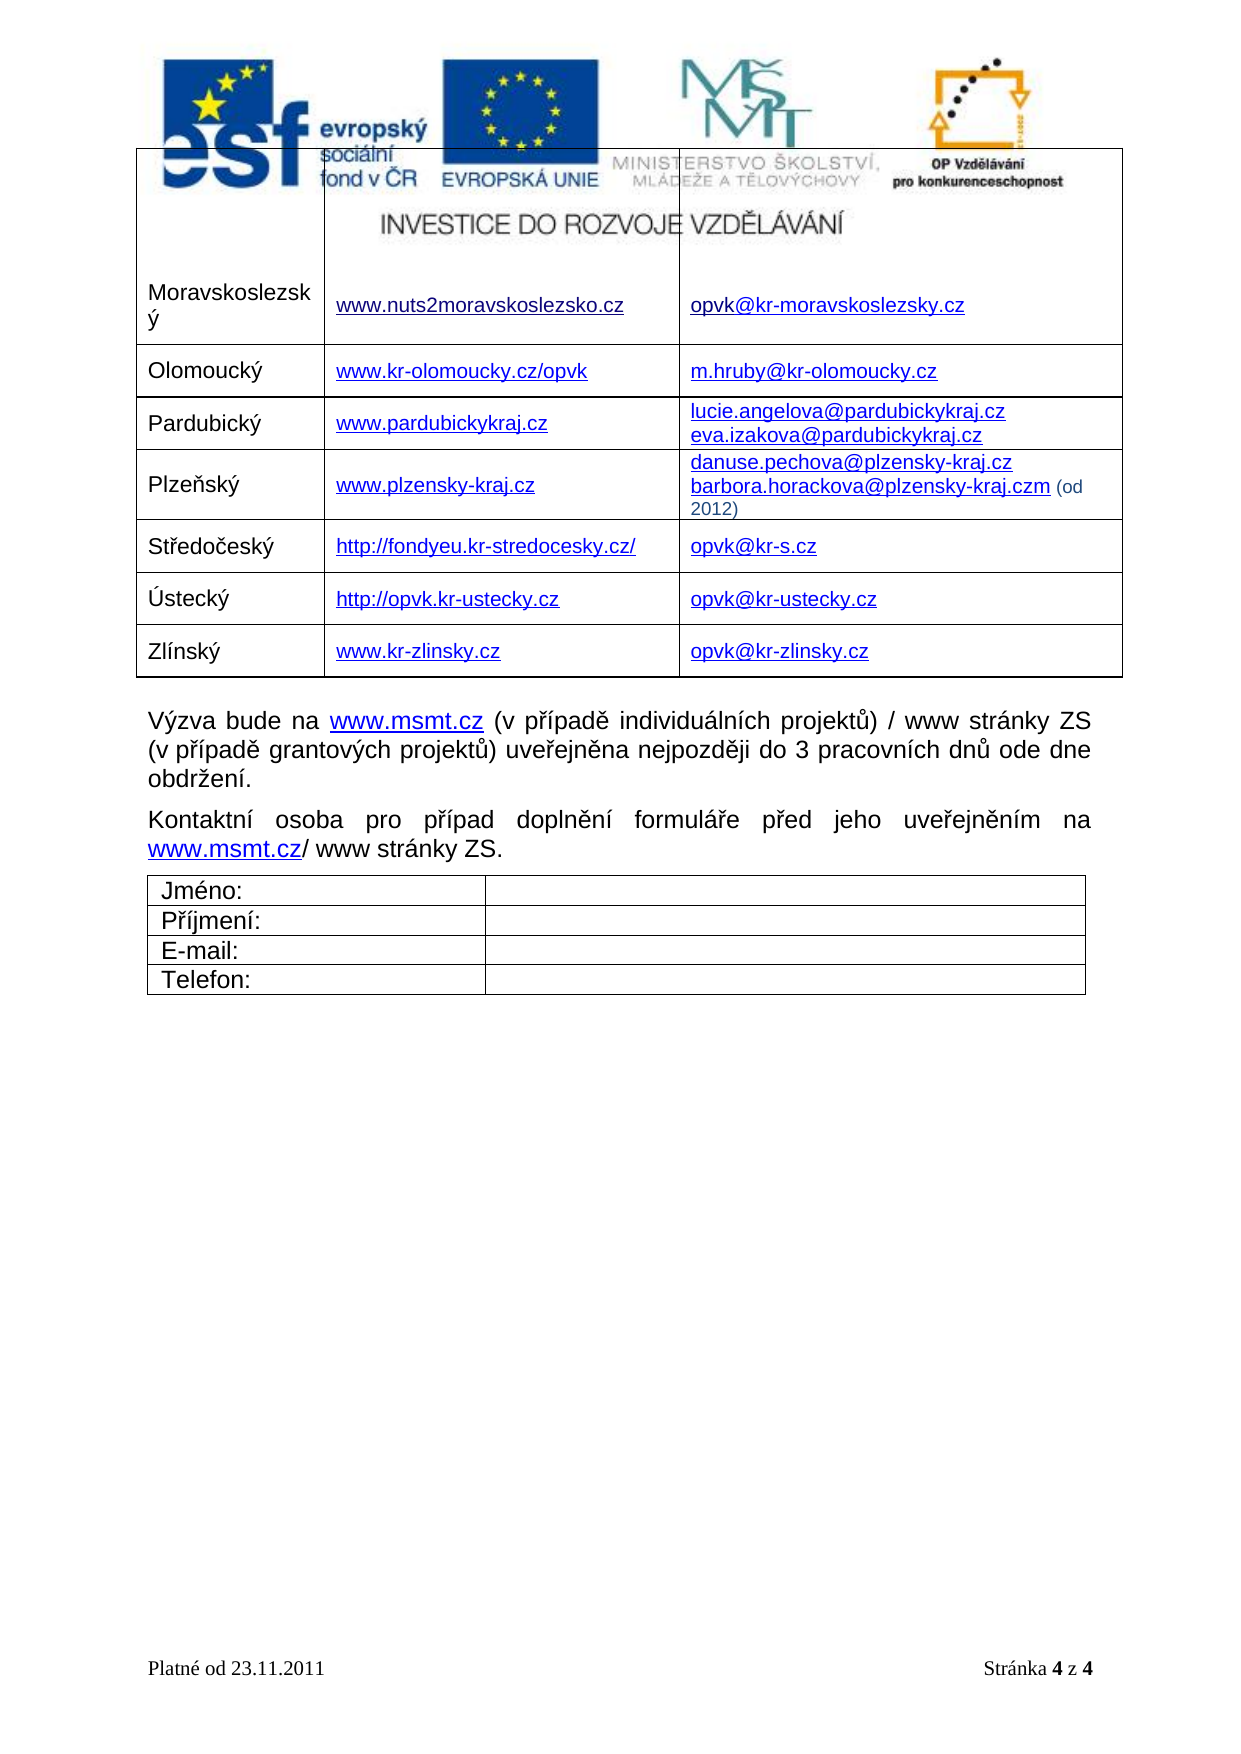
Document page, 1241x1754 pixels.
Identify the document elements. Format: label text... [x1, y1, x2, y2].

table_cell [486, 936, 1085, 964]
table_cell www.plzensky-kraj.cz [325, 450, 679, 519]
table_cell www.kr-olomoucky.cz/opvk [325, 345, 679, 396]
table_cell Moravskoslezský [137, 149, 324, 344]
table_cell Telefon: [148, 965, 485, 994]
table_cell opvk@kr-s.cz [680, 520, 1122, 572]
table_cell m.hruby@kr-olomoucky.cz [680, 345, 1122, 396]
table_cell Pardubický [137, 398, 324, 449]
table_cell http://opvk.kr-ustecky.cz [325, 573, 679, 624]
table_cell opvk@kr-ustecky.cz [680, 573, 1122, 624]
table_cell Ústecký [137, 573, 324, 624]
table_header [486, 876, 1085, 905]
table_cell Středočeský [137, 520, 324, 572]
table_cell Příjmení: [148, 906, 485, 934]
table_header Jméno: [148, 876, 485, 905]
table_cell Plzeňský [137, 450, 324, 519]
table_cell [486, 906, 1085, 934]
table_cell danuse.pechova@plzensky-kraj.cz barbora.horackova@plzensky-kraj.czm (od 2012) [680, 450, 1122, 519]
table_cell www.kr-zlinsky.cz [325, 625, 679, 676]
table_cell [486, 965, 1085, 994]
picture [116, 20, 1125, 267]
table_cell http://fondyeu.kr-stredocesky.cz/ [325, 520, 679, 572]
table_cell Olomoucký [137, 345, 324, 396]
text Výzva bude na www.msmt.cz (v případě individuálních projektů) / www stránky ZS (v případě grantových projektů) uveřejněna nejpozději do 3 pracovních dnů ode dne obdržení. [148, 706, 1093, 792]
text Kontaktní osoba pro případ doplnění formuláře před jeho uveřejněním na www.msmt.cz/ www stránky ZS. [148, 805, 1093, 862]
table_cell www.nuts2moravskoslezsko.cz [325, 149, 679, 344]
table_cell E-mail: [148, 936, 485, 964]
table_cell opvk@kr-zlinsky.cz [680, 625, 1122, 676]
table_cell lucie.angelova@pardubickykraj.cz eva.izakova@pardubickykraj.cz [680, 398, 1122, 449]
table_cell Zlínský [137, 625, 324, 676]
table_cell www.pardubickykraj.cz [325, 398, 679, 449]
table_cell opvk@kr-moravskoslezsky.cz [680, 149, 1122, 344]
